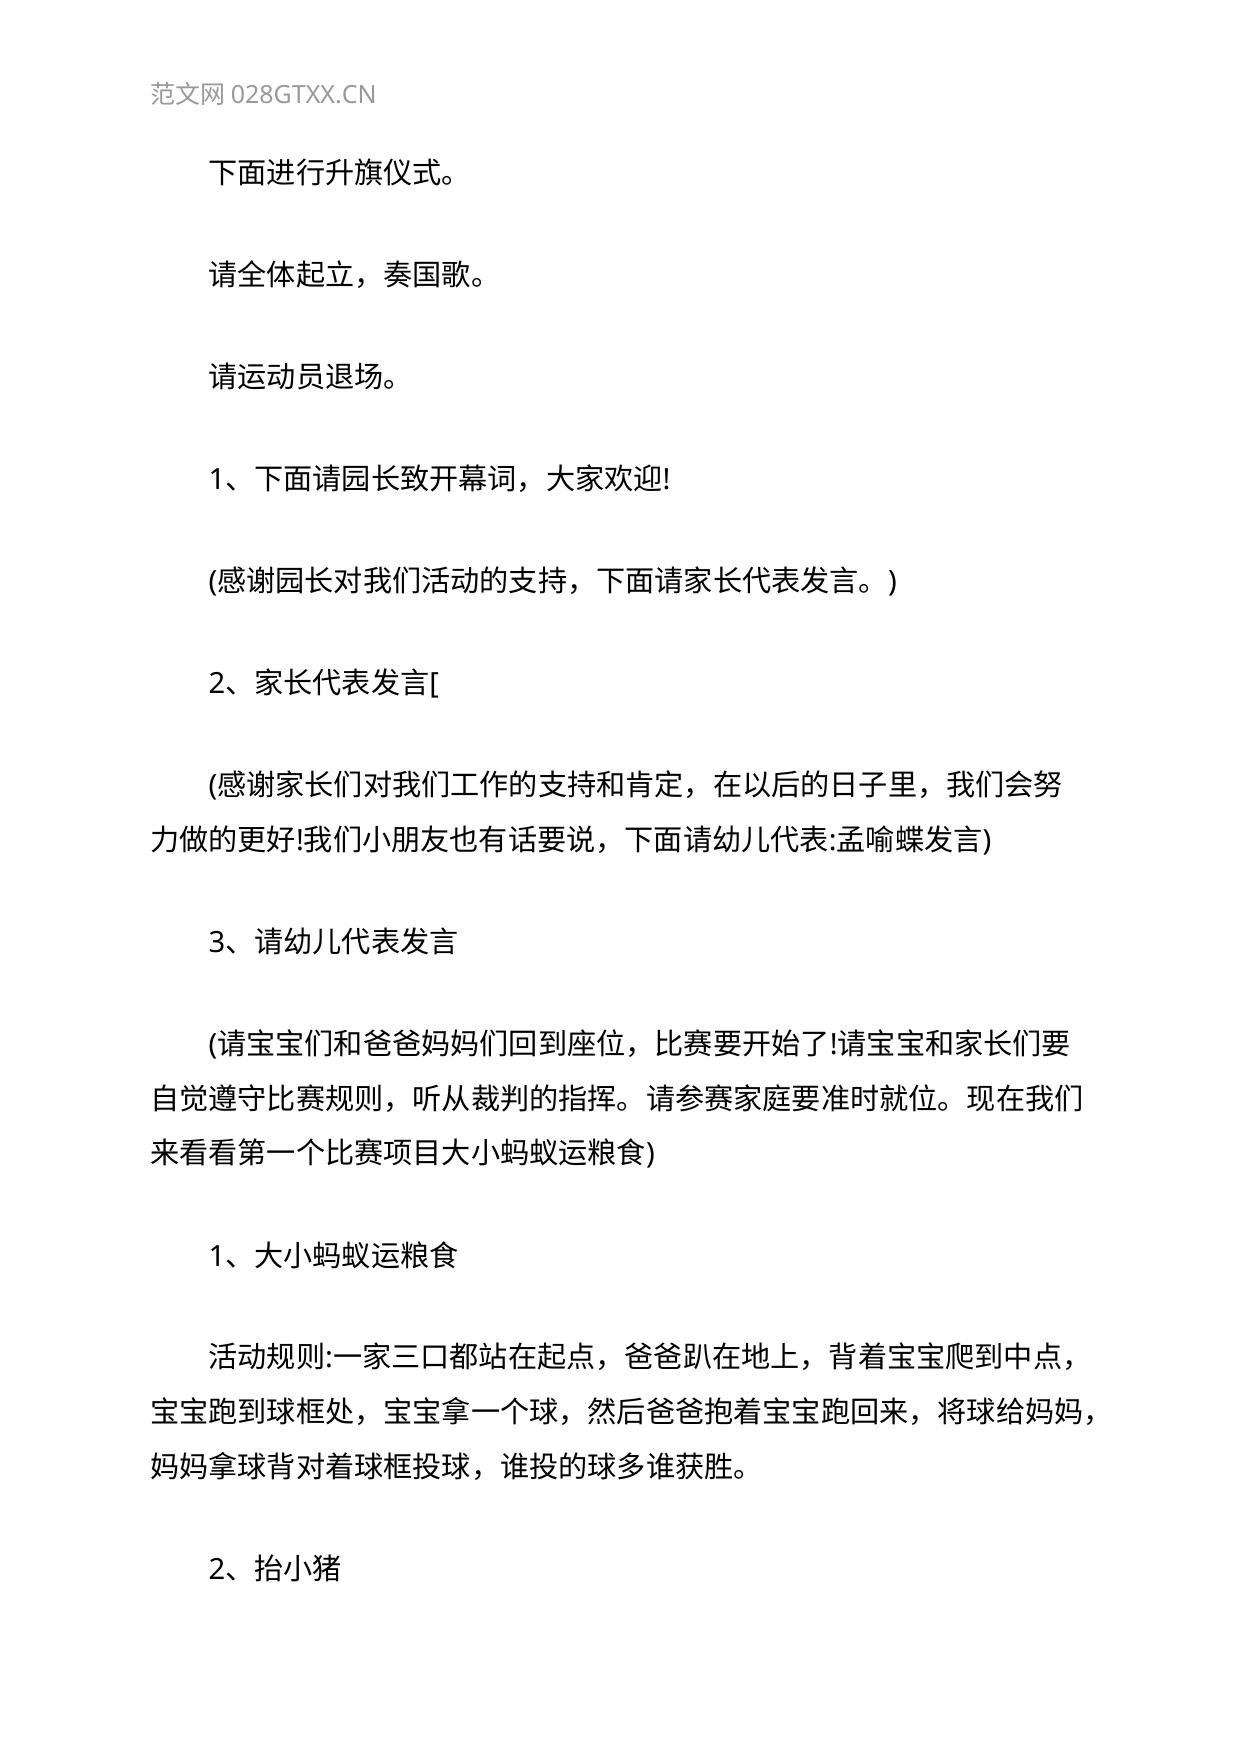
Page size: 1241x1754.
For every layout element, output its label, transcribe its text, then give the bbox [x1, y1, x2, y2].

text (感谢家长们对我们工作的支持和肯定，在以后的日子里，我们会努力做的更好!我们小朋友也有话要说，下面请幼儿代表:孟喻蝶发言) [150, 761, 1090, 859]
text 下面进行升旗仪式。 [150, 150, 1090, 192]
text 1、大小蚂蚁运粮食 [150, 1232, 1090, 1274]
text 2、抬小猪 [150, 1546, 1090, 1588]
text 请全体起立，奏国歌。 [150, 252, 1090, 294]
text 3、请幼儿代表发言 [150, 918, 1090, 961]
text 请运动员退场。 [150, 353, 1090, 396]
text (感谢园长对我们活动的支持，下面请家长代表发言。) [150, 557, 1090, 600]
text 2、家长代表发言[ [150, 659, 1090, 702]
text 活动规则:一家三口都站在起点，爸爸趴在地上，背着宝宝爬到中点，宝宝跑到球框处，宝宝拿一个球，然后爸爸抱着宝宝跑回来，将球给妈妈，妈妈拿球背对着球框投球，谁投的球多谁获胜。 [150, 1334, 1090, 1486]
text 1、下面请园长致开幕词，大家欢迎! [150, 455, 1090, 498]
text (请宝宝们和爸爸妈妈们回到座位，比赛要开始了!请宝宝和家长们要自觉遵守比赛规则，听从裁判的指挥。请参赛家庭要准时就位。现在我们来看看第一个比赛项目大小蚂蚁运粮食) [150, 1020, 1090, 1172]
